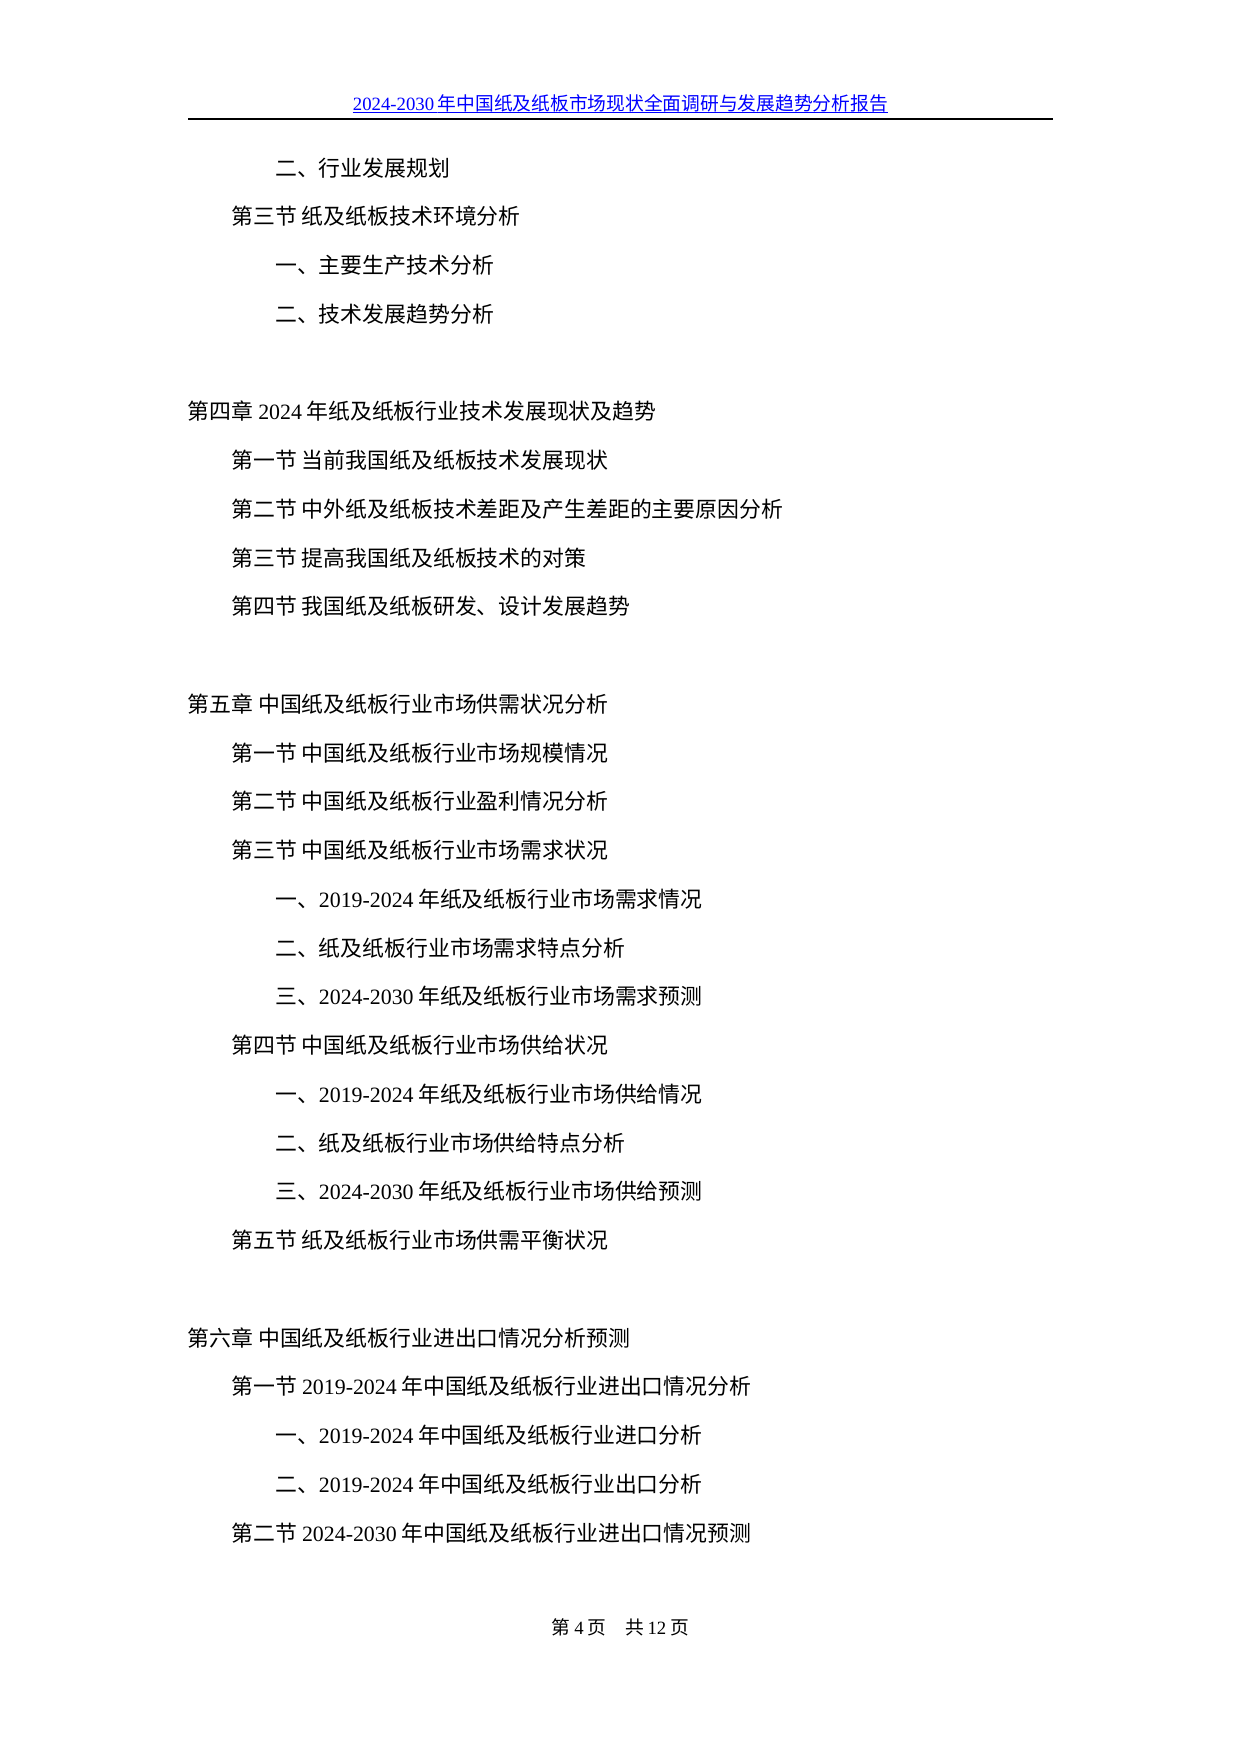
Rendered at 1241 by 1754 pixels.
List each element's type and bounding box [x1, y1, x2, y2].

text [187, 150, 1053, 1548]
